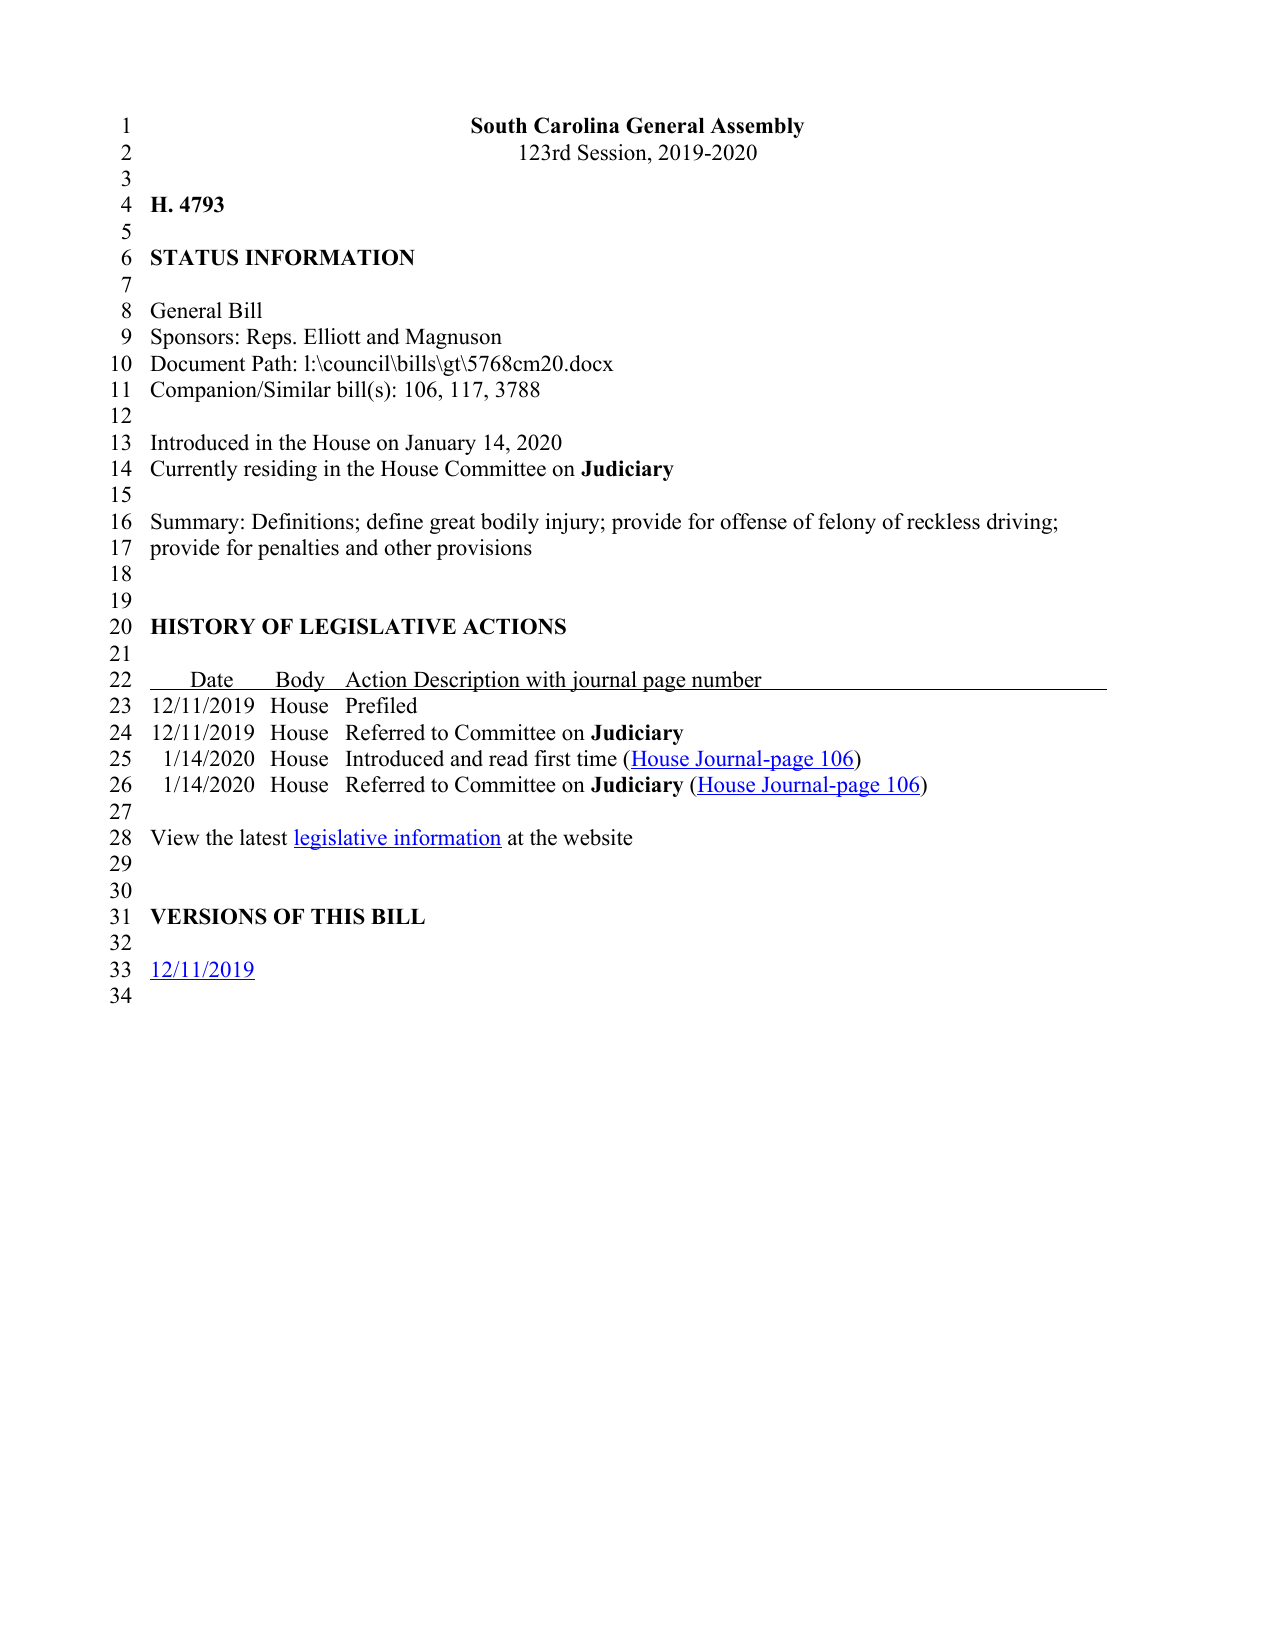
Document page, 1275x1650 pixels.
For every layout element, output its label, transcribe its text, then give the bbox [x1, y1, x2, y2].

text 12/11/2019 House Prefiled [150, 692, 1125, 719]
text South Carolina General Assembly [150, 112, 1125, 139]
text Currently residing in the House Committee on Judiciary [150, 455, 1125, 481]
text Sponsors: Reps. Elliott and Magnuson [150, 323, 1125, 350]
text 12/11/2019 House Referred to Committee on Judiciary [150, 719, 1125, 745]
text 1/14/2020 House Introduced and read first time (House Journal-page 106) [150, 745, 1125, 771]
text View the latest legislative information at the website [150, 824, 1125, 850]
text 123rd Session, 2019-2020 [150, 139, 1125, 165]
text Summary: Definitions; define great bodily injury; provide for offense of felony of reckless driving; provide for penalties and other provisions [150, 508, 1125, 561]
text General Bill [150, 297, 1125, 323]
text Introduced in the House on January 14, 2020 [150, 429, 1125, 455]
text VERSIONS OF THIS BILL [150, 903, 1125, 929]
text STATUS INFORMATION [150, 244, 1125, 271]
text Date Body Action Description with journal page number [150, 666, 1125, 692]
text 1/14/2020 House Referred to Committee on Judiciary (House Journal-page 106) [150, 771, 1125, 798]
text Document Path: l:\council\bills\gt\5768cm20.docx [150, 350, 1125, 376]
text Companion/Similar bill(s): 106, 117, 3788 [150, 376, 1125, 402]
text 12/11/2019 [150, 956, 1125, 982]
text HISTORY OF LEGISLATIVE ACTIONS [150, 613, 1125, 639]
text H. 4793 [150, 192, 1125, 218]
